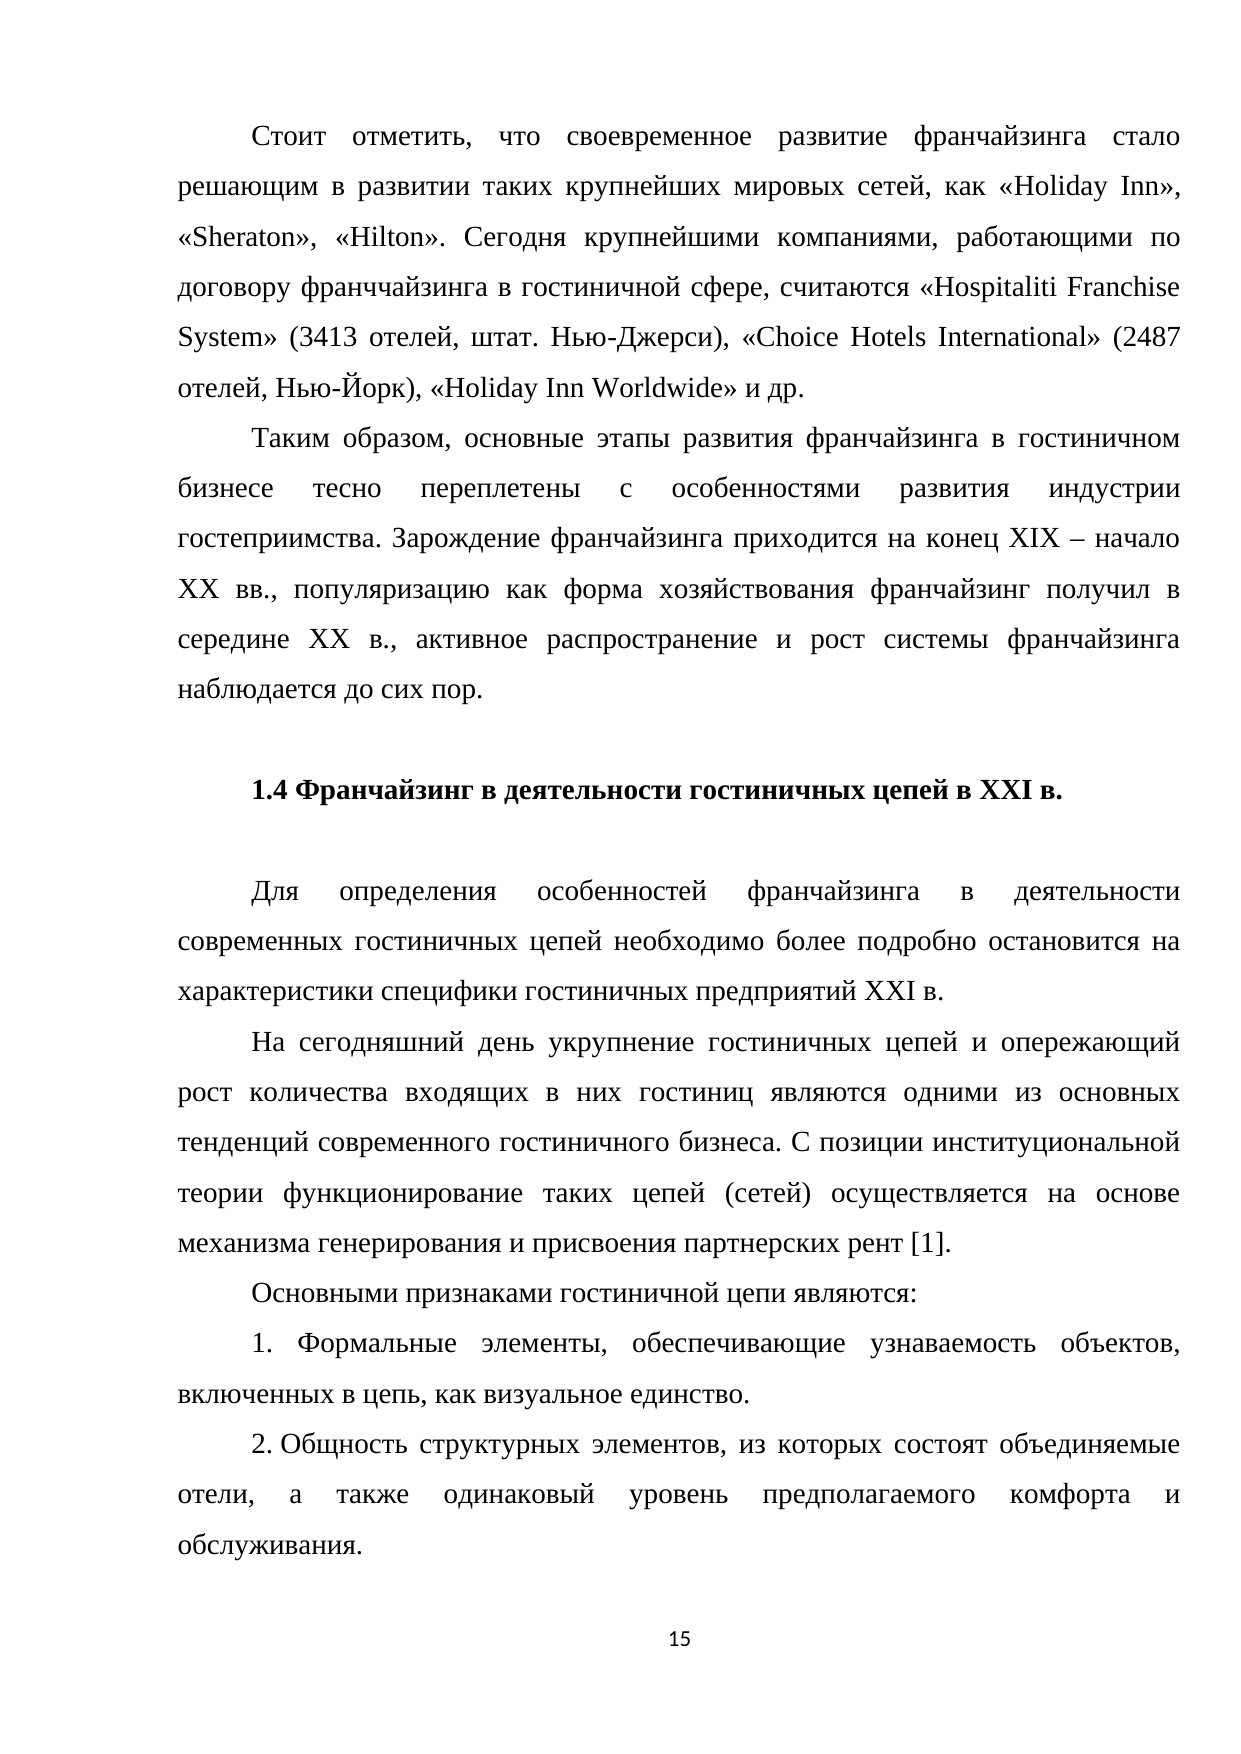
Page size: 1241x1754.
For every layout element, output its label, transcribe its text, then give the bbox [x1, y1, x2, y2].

text Стоит отметить, что своевременное развитие франчайзинга стало решающим в развитии таких крупнейших мировых сетей, как «Holiday Inn», «Sheraton», «Hilton». Сегодня крупнейшими компаниями, работающими по договору франччайзинга в гостиничной сфере, считаются «Hospitaliti Franchise System» (3413 отелей, штат. Нью-Джерси), «Choice Hotels International» (2487 отелей, Нью-Йорк), «Holiday Inn Worldwide» и др. [177, 118, 1181, 403]
text 1. Формальные элементы, обеспечивающие узнаваемость объектов, включенных в цепь, как визуальное единство. [177, 1326, 1181, 1409]
subtitle 1.4 Франчайзинг в деятельности гостиничных цепей в XXI в. [177, 772, 1181, 806]
text Основными признаками гостиничной цепи являются: [177, 1275, 1181, 1309]
text Таким образом, основные этапы развития франчайзинга в гостиничном бизнесе тесно переплетены с особенностями развития индустрии гостеприимства. Зарождение франчайзинга приходится на конец XIX – начало XX вв., популяризацию как форма хозяйствования франчайзинг получил в середине XX в., активное распространение и рост системы франчайзинга наблюдается до сих пор. [177, 420, 1181, 705]
text На сегодняшний день укрупнение гостиничных цепей и опережающий рост количества входящих в них гостиниц являются одними из основных тенденций современного гостиничного бизнеса. С позиции институциональной теории функционирование таких цепей (сетей) осуществляется на основе механизма генерирования и присвоения партнерских рент [1]. [177, 1024, 1181, 1258]
text Для определения особенностей франчайзинга в деятельности современных гостиничных цепей необходимо более подробно остановится на характеристики специфики гостиничных предприятий XXI в. [177, 873, 1181, 1007]
text 2. Общность структурных элементов, из которых состоят объединяемые отели, а также одинаковый уровень предполагаемого комфорта и обслуживания. [177, 1426, 1181, 1560]
